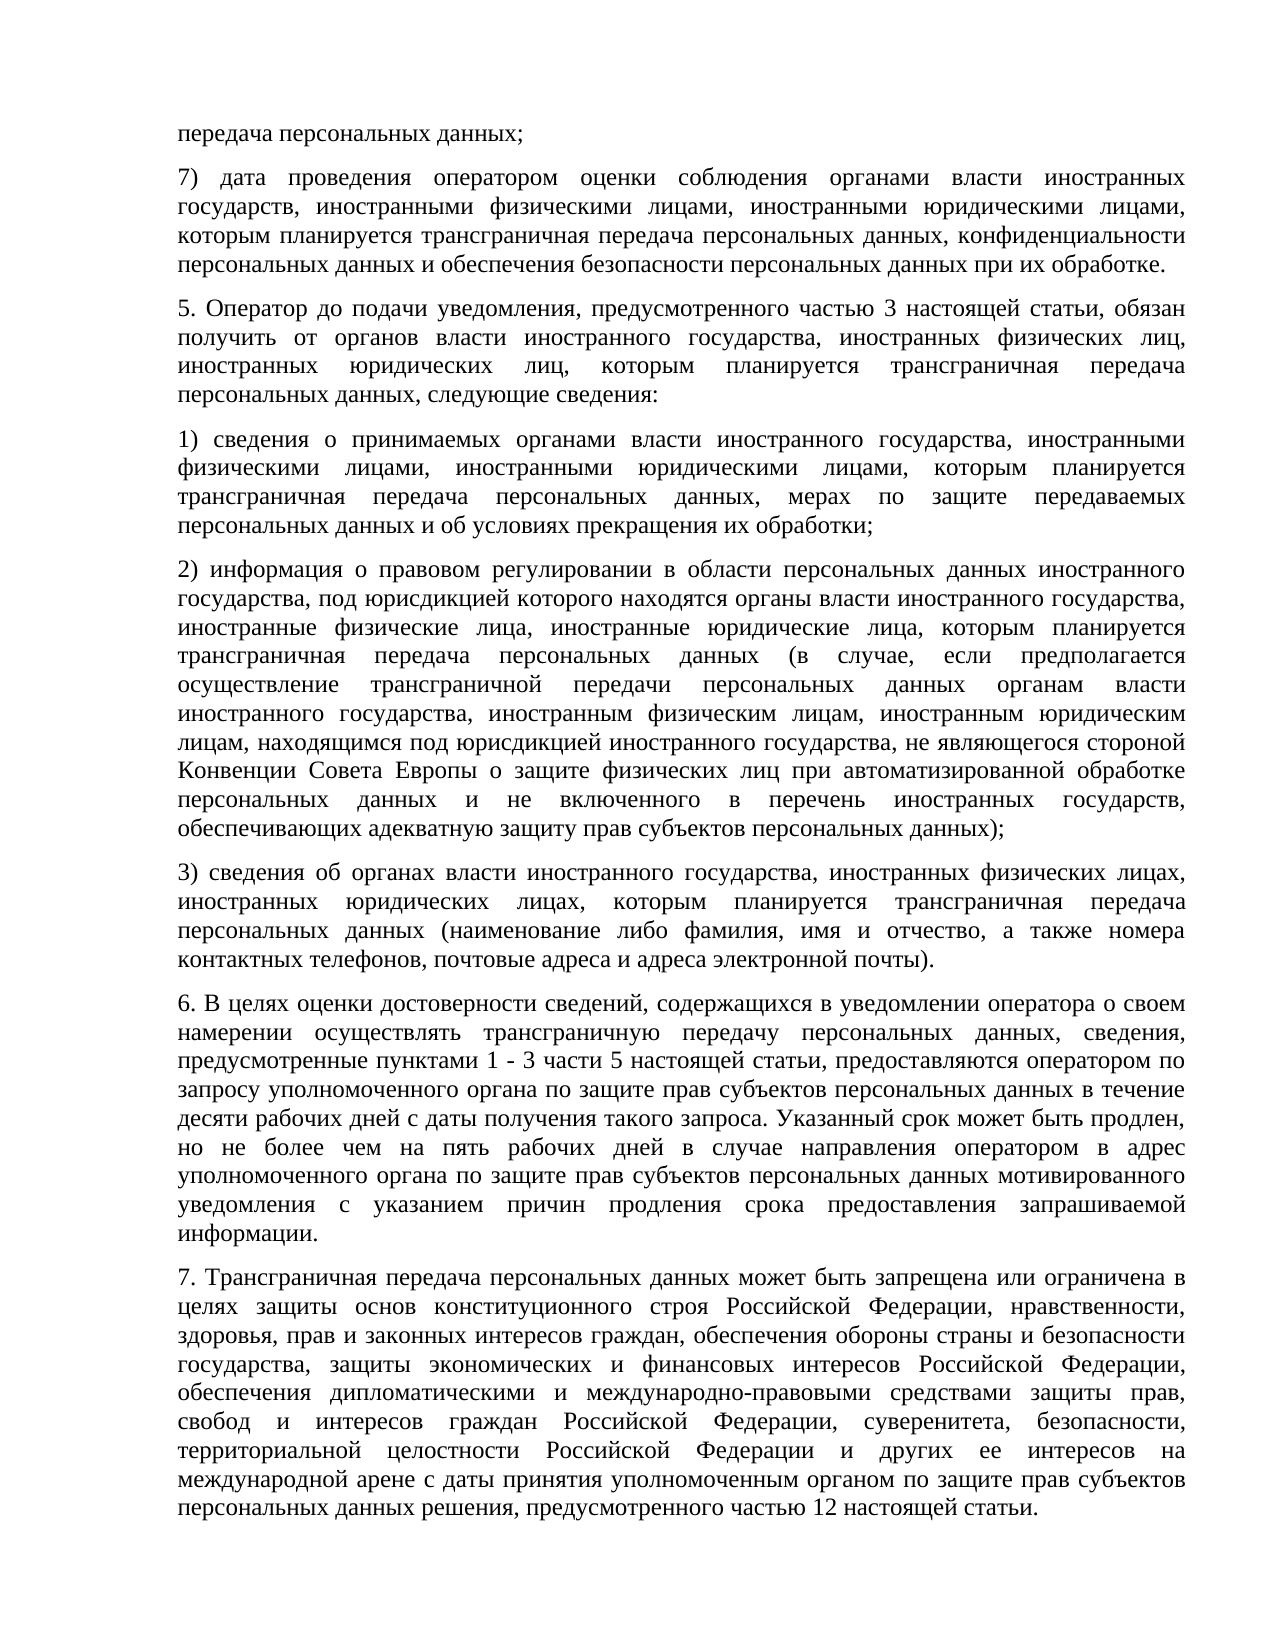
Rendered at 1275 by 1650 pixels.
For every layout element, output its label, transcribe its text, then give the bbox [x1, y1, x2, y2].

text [177, 118, 1186, 147]
text 3) сведения об органах власти иностранного государства, иностранных физических лицах, иностранных юридических лицах, которым планируется трансграничная передача персональных данных (наименование либо фамилия, имя и отчество, а также номера контактных телефонов, почтовые адреса и адреса электронной почты). [177, 857, 1186, 972]
text 7) дата проведения оператором оценки соблюдения органами власти иностранных государств, иностранными физическими лицами, иностранными юридическими лицами, которым планируется трансграничная передача персональных данных, конфиденциальности персональных данных и обеспечения безопасности персональных данных при их обработке. [177, 162, 1186, 277]
text 7. Трансграничная передача персональных данных может быть запрещена или ограничена в целях защиты основ конституционного строя Российской Федерации, нравственности, здоровья, прав и законных интересов граждан, обеспечения обороны страны и безопасности государства, защиты экономических и финансовых интересов Российской Федерации, обеспечения дипломатическими и международно-правовыми средствами защиты прав, свобод и интересов граждан Российской Федерации, суверенитета, безопасности, территориальной целостности Российской Федерации и других ее интересов на международной арене с даты принятия уполномоченным органом по защите прав субъектов персональных данных решения, предусмотренного частью 12 настоящей статьи. [177, 1262, 1186, 1521]
text 6. В целях оценки достоверности сведений, содержащихся в уведомлении оператора о своем намерении осуществлять трансграничную передачу персональных данных, сведения, предусмотренные пунктами 1 - 3 части 5 настоящей статьи, предоставляются оператором по запросу уполномоченного органа по защите прав субъектов персональных данных в течение десяти рабочих дней с даты получения такого запроса. Указанный срок может быть продлен, но не более чем на пять рабочих дней в случае направления оператором в адрес уполномоченного органа по защите прав субъектов персональных данных мотивированного уведомления с указанием причин продления срока предоставления запрашиваемой информации. [177, 988, 1186, 1247]
text 1) сведения о принимаемых органами власти иностранного государства, иностранными физическими лицами, иностранными юридическими лицами, которым планируется трансграничная передача персональных данных, мерах по защите передаваемых персональных данных и об условиях прекращения их обработки; [177, 424, 1186, 539]
text 2) информация о правовом регулировании в области персональных данных иностранного государства, под юрисдикцией которого находятся органы власти иностранного государства, иностранные физические лица, иностранные юридические лица, которым планируется трансграничная передача персональных данных (в случае, если предполагается осуществление трансграничной передачи персональных данных органам власти иностранного государства, иностранным физическим лицам, иностранным юридическим лицам, находящимся под юрисдикцией иностранного государства, не являющегося стороной Конвенции Совета Европы о защите физических лиц при автоматизированной обработке персональных данных и не включенного в перечень иностранных государств, обеспечивающих адекватную защиту прав субъектов персональных данных); [177, 554, 1186, 842]
text 5. Оператор до подачи уведомления, предусмотренного частью 3 настоящей статьи, обязан получить от органов власти иностранного государства, иностранных физических лиц, иностранных юридических лиц, которым планируется трансграничная передача персональных данных, следующие сведения: [177, 293, 1186, 408]
